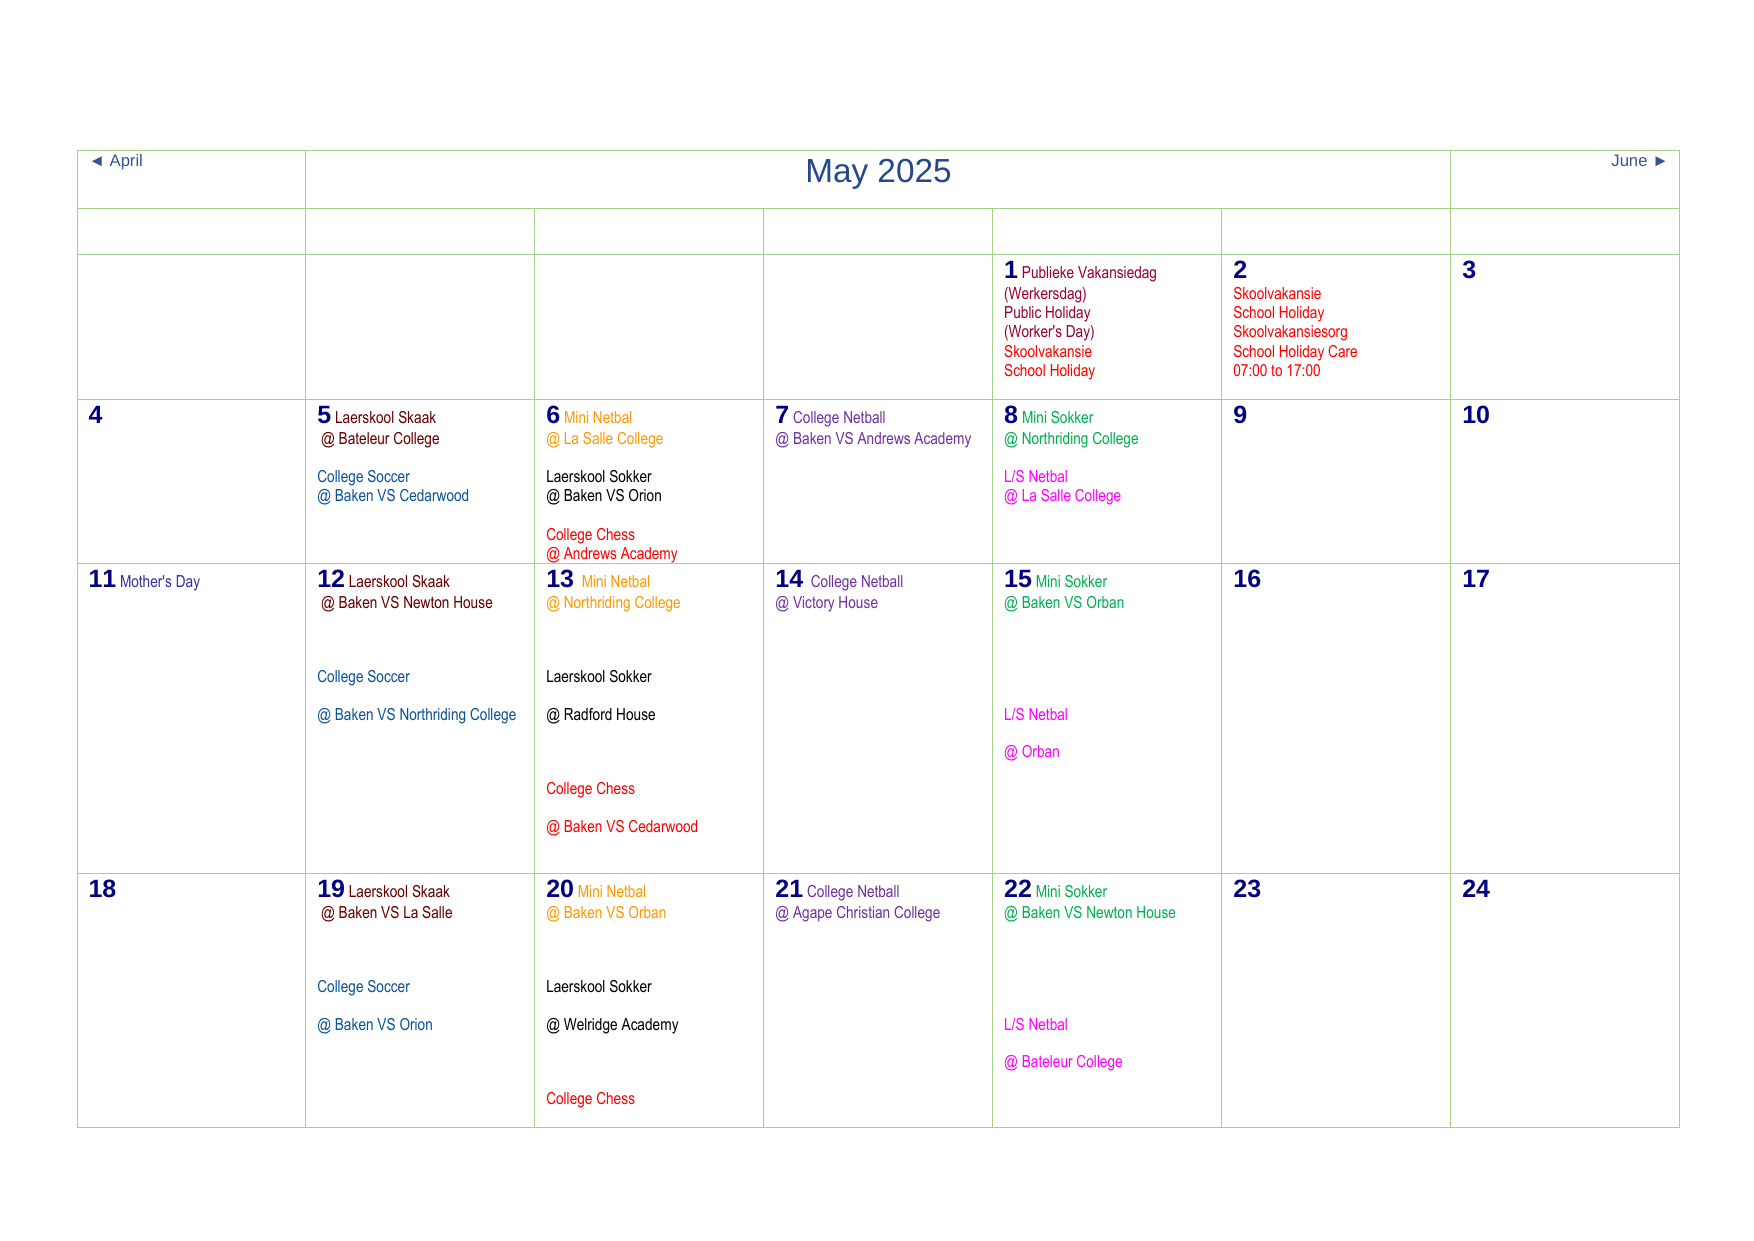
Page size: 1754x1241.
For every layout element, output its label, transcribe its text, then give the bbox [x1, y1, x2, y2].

table_cell Thu [993, 209, 1221, 254]
table_cell 6 Mini Netbal @ La Salle College Laerskool Sokker @ Baken VS Orion College Chess @ Andrews Academy [535, 400, 763, 563]
table_cell Wed [764, 209, 992, 254]
table_cell 18 [78, 874, 305, 1127]
table_cell 13 Mini Netbal @ Northriding College Laerskool Sokker @ Radford House College Chess @ Baken VS Cedarwood [535, 564, 763, 873]
table_header June ► [1451, 151, 1679, 208]
table_header ◄ April [78, 151, 305, 208]
table_cell 24 [1451, 874, 1679, 1127]
table_cell Sat [1451, 209, 1679, 254]
table_cell 11 Mother's Day [78, 564, 305, 873]
table_cell 8 Mini Sokker @ Northriding College L/S Netbal @ La Salle College [993, 400, 1221, 563]
table_cell [306, 255, 534, 399]
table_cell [764, 874, 992, 1127]
table_cell 17 [1451, 564, 1679, 873]
table_cell 14 College Netball @ Victory House [764, 564, 992, 873]
table_cell 3 [1451, 255, 1679, 399]
table_cell 15 Mini Sokker @ Baken VS Orban L/S Netbal @ Orban [993, 564, 1221, 873]
table_header May 2025 [306, 151, 1450, 208]
table_cell Fri [1222, 209, 1450, 254]
table_cell [78, 255, 305, 399]
table_cell 16 [1222, 564, 1450, 873]
table_cell 1 Publieke Vakansiedag (Werkersdag) Public Holiday (Worker's Day) Skoolvakansie School Holiday [993, 255, 1221, 399]
table_cell 10 [1451, 400, 1679, 563]
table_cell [535, 874, 763, 1127]
table_cell 23 [1222, 874, 1450, 1127]
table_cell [306, 874, 534, 1127]
table_cell 4 [78, 400, 305, 563]
table_cell 12 Laerskool Skaak @ Baken VS Newton House College Soccer @ Baken VS Northriding College [306, 564, 534, 873]
table_cell Sun [78, 209, 305, 254]
table_cell 2 Skoolvakansie School Holiday Skoolvakansiesorg School Holiday Care 07:00 to 17:00 [1222, 255, 1450, 399]
table_cell 9 [1222, 400, 1450, 563]
table_cell [535, 255, 763, 399]
table_cell Mon [306, 209, 534, 254]
table_cell 5 Laerskool Skaak @ Bateleur College College Soccer @ Baken VS Cedarwood [306, 400, 534, 563]
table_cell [993, 874, 1221, 1127]
table_cell Tue [535, 209, 763, 254]
table_cell 7 College Netball @ Baken VS Andrews Academy [764, 400, 992, 563]
table_cell [764, 255, 992, 399]
